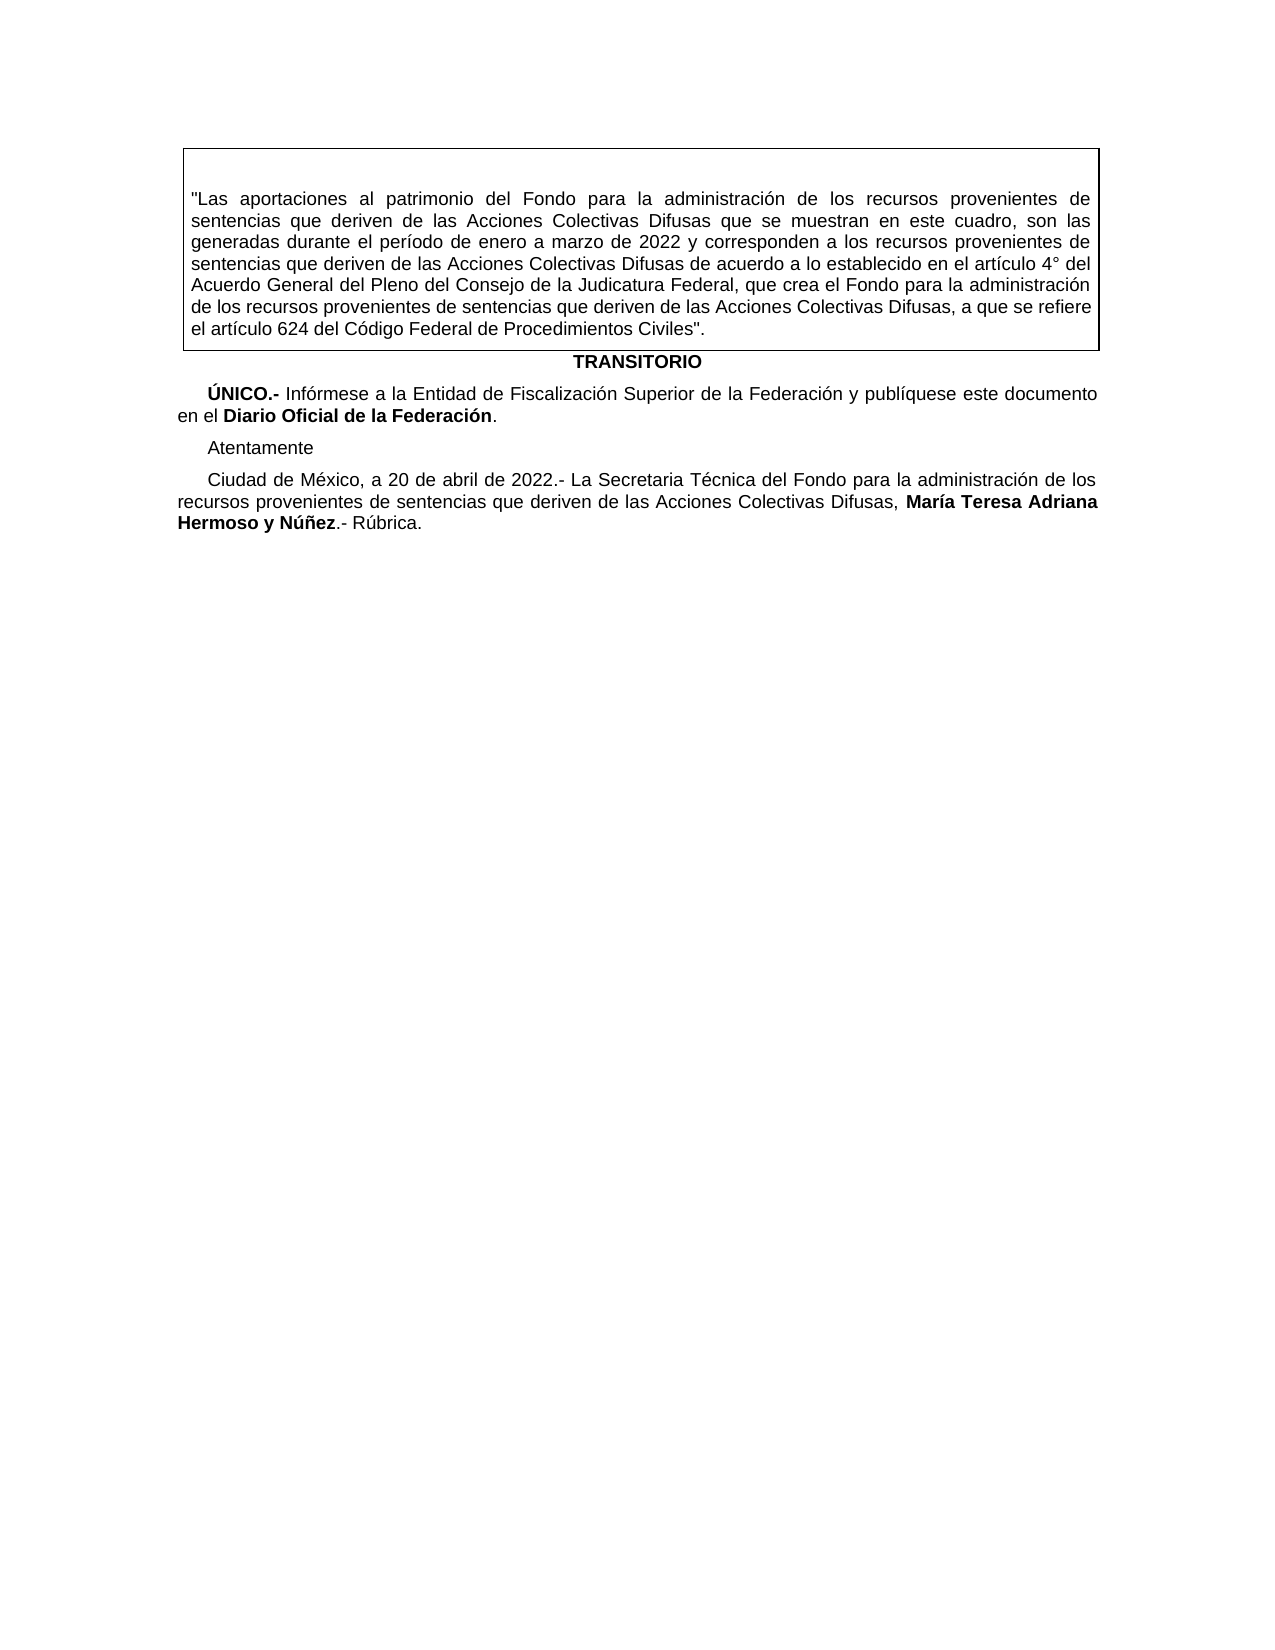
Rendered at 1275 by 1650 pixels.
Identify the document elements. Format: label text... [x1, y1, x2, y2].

text ÚNICO.- Infórmese a la Entidad de Fiscalización Superior de la Federación y publíquese este documento en el Diario Oficial de la Federación. [177, 383, 1098, 426]
text Atentamente [177, 437, 1098, 458]
text Ciudad de México, a 20 de abril de 2022.- La Secretaria Técnica del Fondo para la administración de los recursos provenientes de sentencias que deriven de las Acciones Colectivas Difusas, María Teresa Adriana Hermoso y Núñez.- Rúbrica. [177, 469, 1098, 534]
table_cell 1) "Las aportaciones al patrimonio del Fondo para la administración de los recursos provenientes de sentencias que deriven de las Acciones Colectivas Difusas que se muestran en este cuadro, son las generadas durante el período de enero a marzo de 2022 y corresponden a los recursos provenientes de sentencias que deriven de las Acciones Colectivas Difusas de acuerdo a lo establecido en el artículo 4° del Acuerdo General del Pleno del Consejo de la Judicatura Federal, que crea el Fondo para la administración de los recursos provenientes de sentencias que deriven de las Acciones Colectivas Difusas, a que se refiere el artículo 624 del Código Federal de Procedimientos Civiles". [184, 149, 1098, 349]
text TRANSITORIO [177, 351, 1098, 373]
